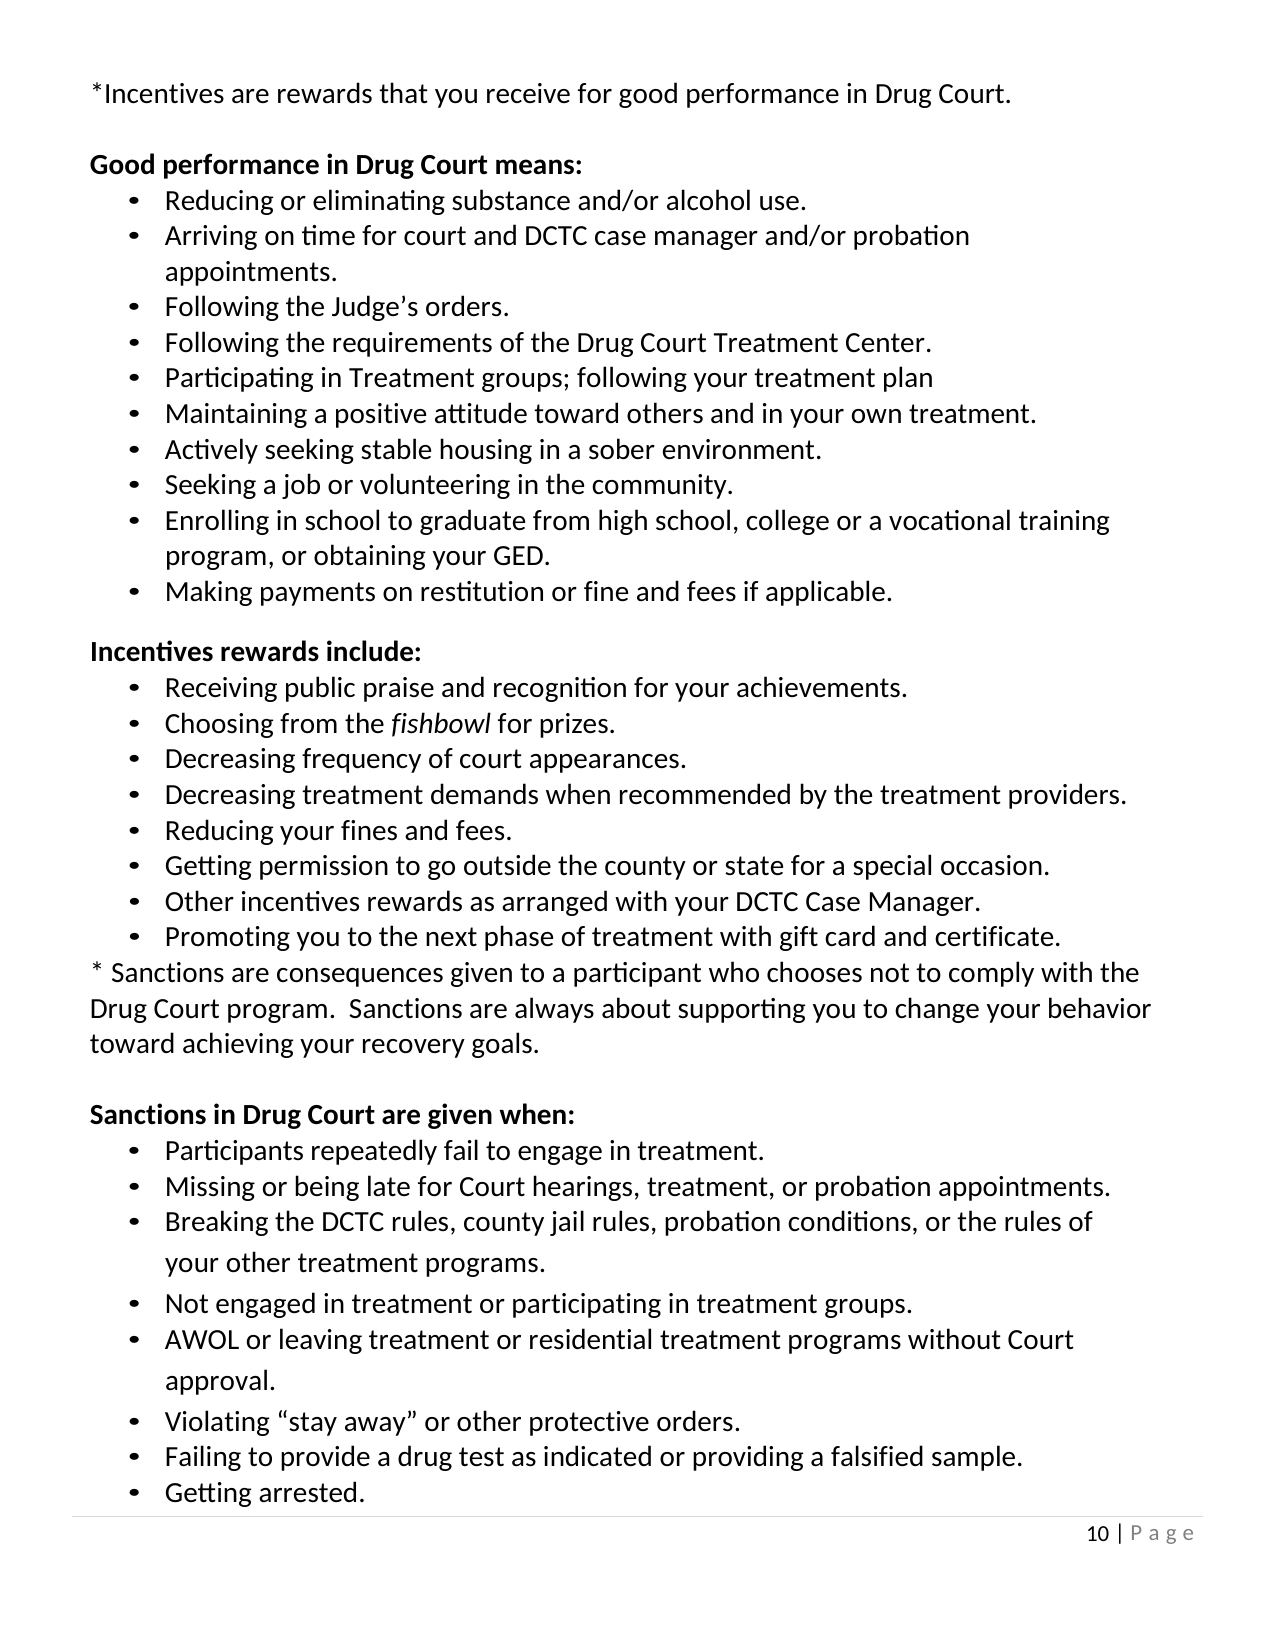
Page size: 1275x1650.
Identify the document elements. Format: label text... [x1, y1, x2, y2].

text • Missing or being late for Court hearings, treatment, or probation appointments. [127, 1168, 1202, 1203]
text • Choosing from the fishbowl for prizes. [127, 705, 1202, 740]
text • Seeking a job or volunteering in the community. [127, 466, 1202, 502]
text Good performance in Drug Court means: [89, 146, 1202, 182]
text • Receiving public praise and recognition for your achievements. [127, 669, 1202, 705]
text • Enrolling in school to graduate from high school, college or a vocational training program, or obtaining your GED. [127, 502, 1162, 573]
text • Breaking the DCTC rules, county jail rules, probation conditions, or the rules of your other treatment programs. [127, 1203, 1145, 1280]
text • Getting permission to go outside the county or state for a special occasion. [127, 847, 1202, 883]
text Incentives rewards include: [90, 633, 1202, 669]
text • Making payments on restitution or fine and fees if applicable. [127, 573, 1202, 608]
text • Not engaged in treatment or participating in treatment groups. [127, 1285, 1202, 1321]
text • Participating in Treatment groups; following your treatment plan [127, 359, 1202, 395]
text • Decreasing frequency of court appearances. [127, 740, 1202, 776]
text • Reducing or eliminating substance and/or alcohol use. [127, 182, 1202, 217]
text • Failing to provide a drug test as indicated or providing a falsified sample. [127, 1438, 1202, 1474]
text • Violating “stay away” or other protective orders. [127, 1403, 1202, 1438]
text • Actively seeking stable housing in a sober environment. [127, 431, 1202, 466]
text *Incentives are rewards that you receive for good performance in Drug Court. [89, 75, 1202, 111]
text • Participants repeatedly fail to engage in treatment. [127, 1132, 1202, 1168]
text • Following the Judge’s orders. [127, 288, 1202, 324]
text • Decreasing treatment demands when recommended by the treatment providers. [127, 776, 1202, 812]
text • Promoting you to the next phase of treatment with gift card and certificate. [128, 918, 1202, 954]
text * Sanctions are consequences given to a participant who chooses not to comply with the Drug Court program. Sanctions are always about supporting you to change your behavior toward achieving your recovery goals. [89, 954, 1191, 1061]
text • Arriving on time for court and DCTC case manager and/or probation appointments. [127, 217, 1023, 288]
text • Maintaining a positive attitude toward others and in your own treatment. [127, 395, 1202, 431]
text Sanctions in Drug Court are given when: [89, 1096, 1202, 1132]
text • Following the requirements of the Drug Court Treatment Center. [127, 324, 1202, 359]
text • Other incentives rewards as arranged with your DCTC Case Manager. [128, 883, 1202, 918]
text • Reducing your fines and fees. [127, 812, 1202, 847]
text • Getting arrested. [127, 1474, 1202, 1509]
text • AWOL or leaving treatment or residential treatment programs without Court approval. [127, 1321, 1127, 1397]
